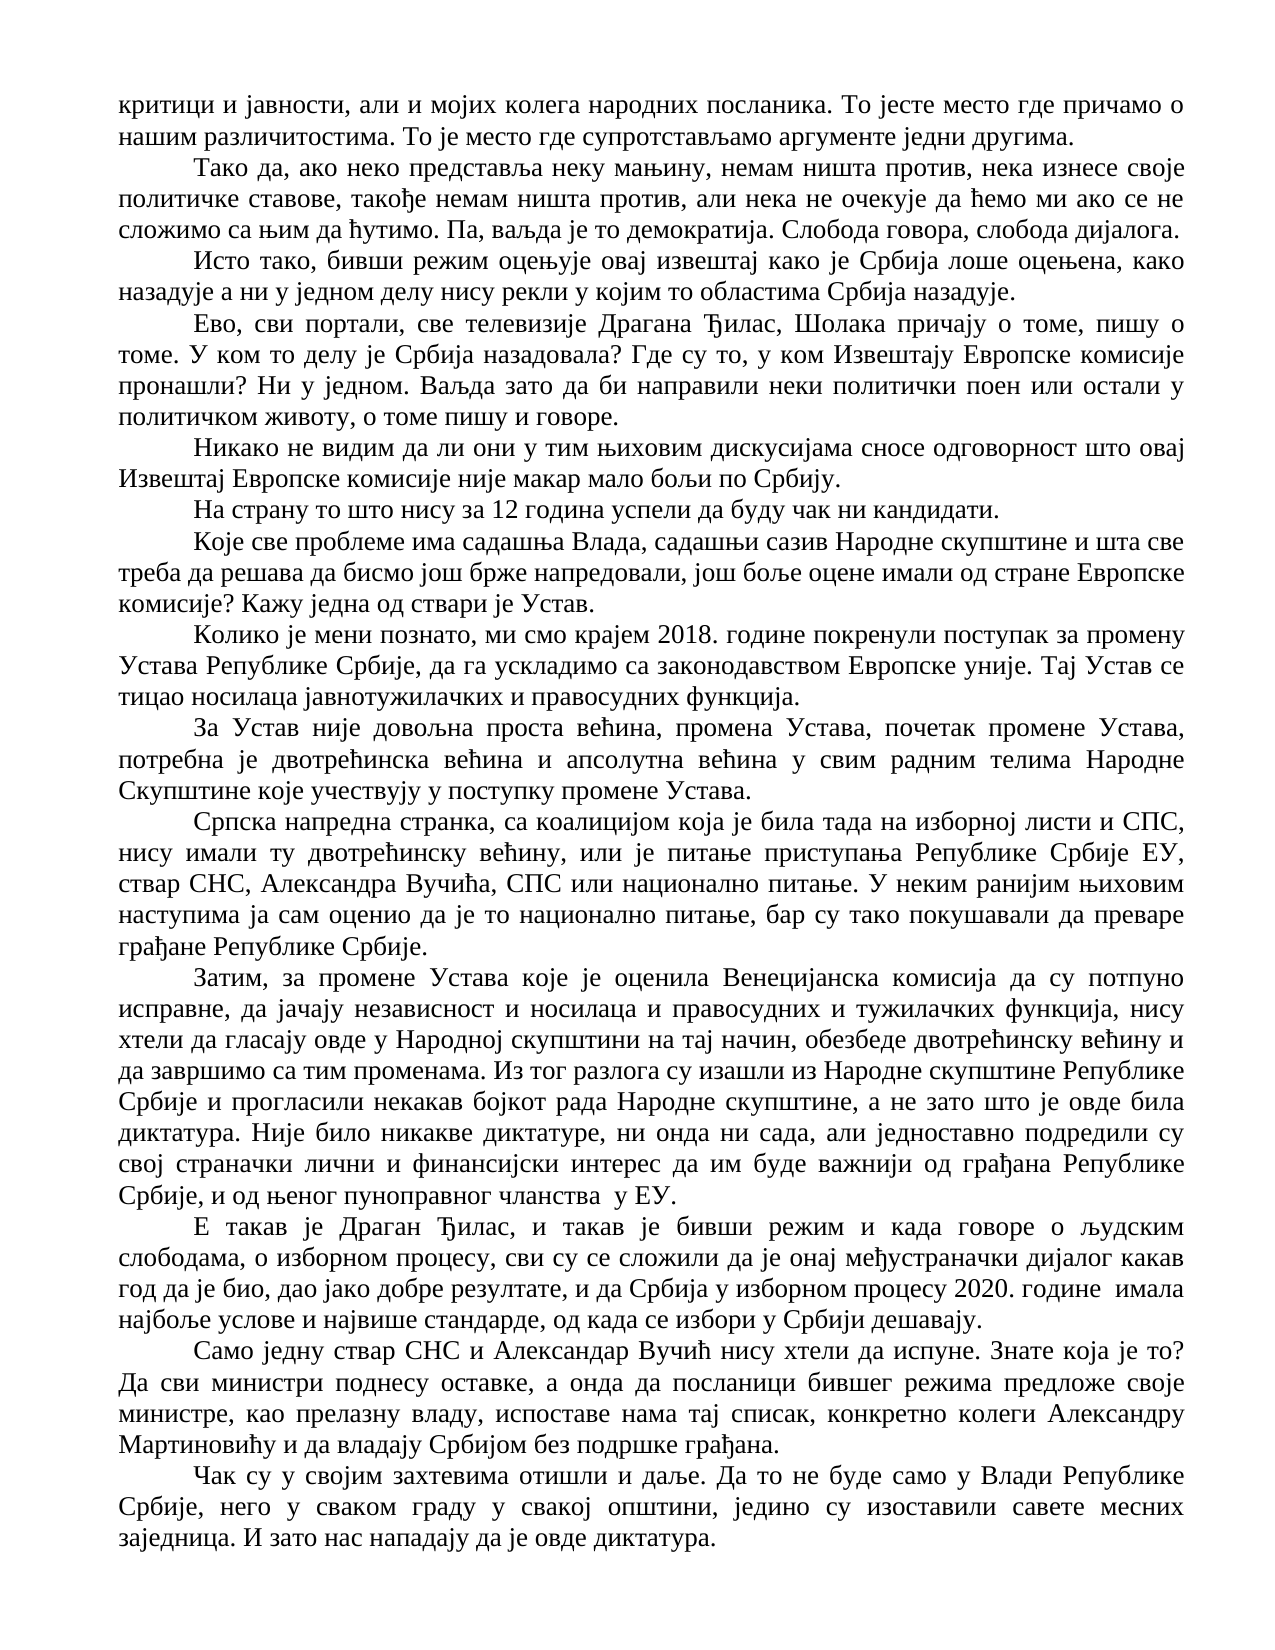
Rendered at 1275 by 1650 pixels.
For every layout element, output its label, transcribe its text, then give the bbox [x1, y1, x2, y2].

text Никако не видим да ли они у тим њиховим дискусијама сносе одговорност што овај Извештај Европске комисије није макар мало бољи по Србију. [118, 431, 1186, 493]
text Колико је мени познато, ми смо крајем 2018. године покренули поступак за промену Устава Републике Србије, да га ускладимо са законодавством Европске уније. Тај Устав се тицао носилаца јавнотужилачких и правосудних функција. [118, 618, 1186, 712]
text Ево, сви портали, све телевизије Драгана Ђилас, Шолака причају о томе, пишу о томе. У ком то делу је Србија назадовала? Где су то, у ком Извештају Европске комисије пронашли? Ни у једном. Ваљда зато да би направили неки политички поен или остали у политичком животу, о томе пишу и говоре. [118, 307, 1186, 431]
text Које све проблеме има садашња Влада, садашњи сазив Народне скупштине и шта све треба да решава да бисмо још брже напредовали, још боље оцене имали од стране Европске комисије? Кажу једна од ствари је Устав. [118, 525, 1186, 618]
text Тако да, ако неко представља неку мањину, немам ништа против, нека изнесе своје политичке ставове, такође немам ништа против, али нека не очекује да ћемо ми ако се не сложимо са њим да ћутимо. Па, ваљда је то демократија. Слобода говора, слобода дијалога. [118, 151, 1186, 244]
text Исто тако, бивши режим оцењује овај извештај како је Србија лоше оцењена, како назадује а ни у једном делу нису рекли у којим то областима Србија назадује. [118, 244, 1186, 307]
text Само једну ствар СНС и Александар Вучић нису хтели да испуне. Знате која је то? Да сви министри поднесу оставке, а онда да посланици бившег режима предложе своје министре, као прелазну владу, испоставе нама тај списак, конкретно колеги Александру Мартиновићу и да владају Србијом без подршке грађана. [118, 1334, 1186, 1459]
text Чак су у својим захтевима отишли и даље. Да то не буде само у Влади Републике Србије, него у сваком граду у свакој општини, једино су изоставили савете месних заједница. И зато нас нападају да је овде диктатура. [118, 1459, 1186, 1552]
text За Устав није довољна проста већина, промена Устава, почетак промене Устава, потребна је двотрећинска већина и апсолутна већина у свим радним телима Народне Скупштине које учествују у поступку промене Устава. [118, 712, 1186, 805]
text Затим, за промене Устава које је оценила Венецијанска комисија да су потпуно исправне, да јачају независност и носилаца и правосудних и тужилачких функција, нису хтели да гласају овде у Народној скупштини на тај начин, обезбеде двотрећинску већину и да завршимо са тим променама. Из тог разлога су изашли из Народне скупштине Републике Србије и прогласили некакав бојкот рада Народне скупштине, а не зато што је овде била диктатура. Није било никакве диктатуре, ни онда ни сада, али једноставно подредили су свој страначки лични и финансијски интерес да им буде важнији од грађана Републике Србије, и од њеног пуноправног чланства у ЕУ. [118, 961, 1186, 1210]
text Српска напредна странка, са коалицијом која је била тада на изборној листи и СПС, нису имали ту двотрећинску већину, или је питање приступања Републике Србије ЕУ, ствар СНС, Александра Вучића, СПС или национално питање. У неким ранијим њиховим наступима ја сам оценио да је то национално питање, бар су тако покушавали да преваре грађане Републике Србије. [118, 805, 1186, 961]
text Е такав је Драган Ђилас, и такав је бивши режим и када говоре о људским слободама, о изборном процесу, сви су се сложили да је онај међустраначки дијалог какав год да је био, дао јако добре резултате, и да Србија у изборном процесу 2020. године имала најбоље услове и највише стандарде, од када се избори у Србији дешавају. [118, 1210, 1186, 1334]
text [118, 89, 1186, 151]
text На страну то што нису за 12 година успели да буду чак ни кандидати. [118, 493, 1186, 525]
